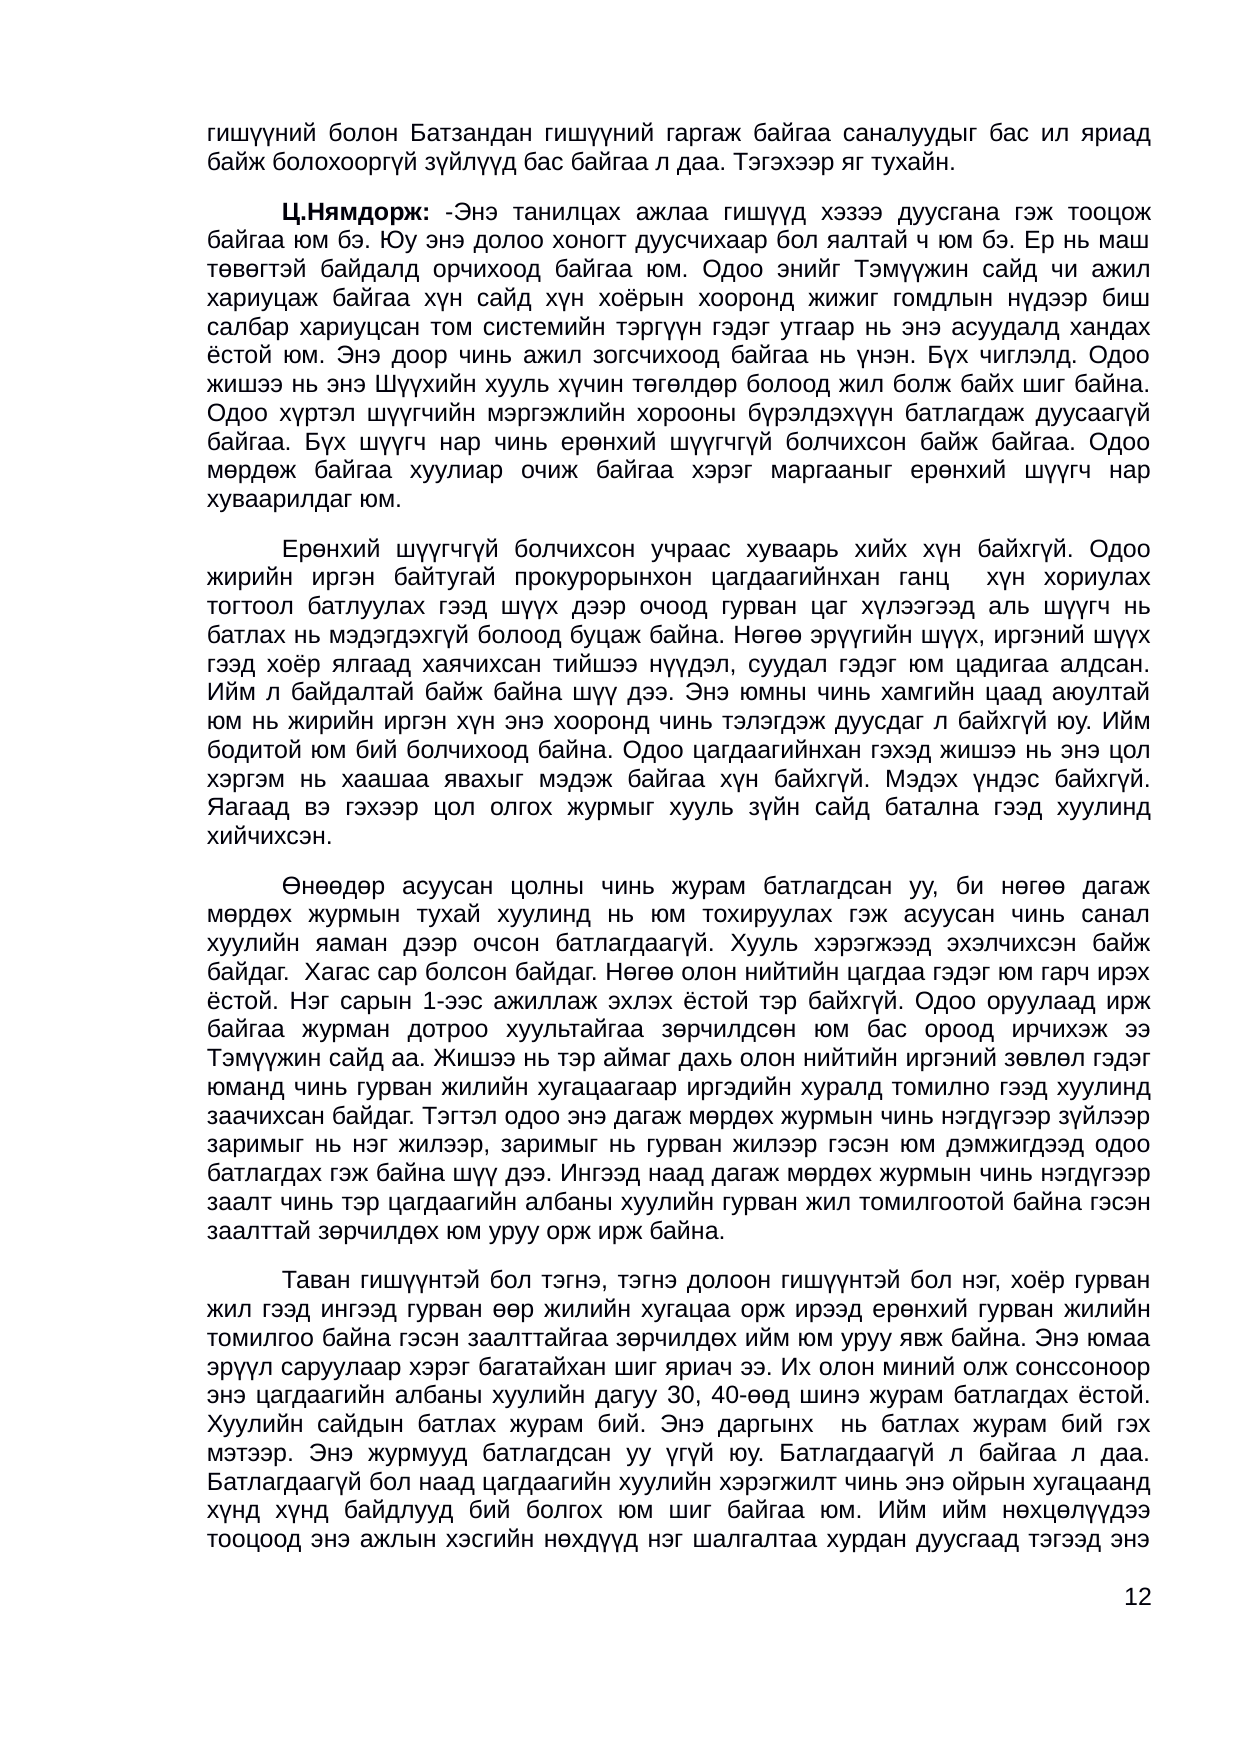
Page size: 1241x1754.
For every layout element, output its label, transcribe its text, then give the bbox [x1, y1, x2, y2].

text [207, 118, 1152, 176]
text Ц.Нямдорж: -Энэ танилцах ажлаа гишүүд хэзээ дуусгана гэж тооцож байгаа юм бэ. Юу энэ долоо хоногт дуусчихаар бол яалтай ч юм бэ. Ер нь маш төвөгтэй байдалд орчихоод байгаа юм. Одоо энийг Тэмүүжин сайд чи ажил хариуцаж байгаа хүн сайд хүн хоёрын хооронд жижиг гомдлын нүдээр биш салбар хариуцсан том системийн тэргүүн гэдэг утгаар нь энэ асуудалд хандах ёстой юм. Энэ доор чинь ажил зогсчихоод байгаа нь үнэн. Бүх чиглэлд. Одоо жишээ нь энэ Шүүхийн хууль хүчин төгөлдөр болоод жил болж байх шиг байна. Одоо хүртэл шүүгчийн мэргэжлийн хорооны бүрэлдэхүүн батлагдаж дуусаагүй байгаа. Бүх шүүгч нар чинь ерөнхий шүүгчгүй болчихсон байж байгаа. Одоо мөрдөж байгаа хуулиар очиж байгаа хэрэг маргааныг ерөнхий шүүгч нар хуваарилдаг юм. [207, 196, 1152, 513]
text Өнөөдөр асуусан цолны чинь журам батлагдсан уу, би нөгөө дагаж мөрдөх журмын тухай хуулинд нь юм тохируулах гэж асуусан чинь санал хуулийн яаман дээр очсон батлагдаагүй. Хууль хэрэгжээд эхэлчихсэн байж байдаг. Хагас сар болсон байдаг. Нөгөө олон нийтийн цагдаа гэдэг юм гарч ирэх ёстой. Нэг сарын 1-ээс ажиллаж эхлэх ёстой тэр байхгүй. Одоо оруулаад ирж байгаа журман дотроо хуультайгаа зөрчилдсөн юм бас ороод ирчихэж ээ Тэмүүжин сайд аа. Жишээ нь тэр аймаг дахь олон нийтийн иргэний зөвлөл гэдэг юманд чинь гурван жилийн хугацаагаар иргэдийн хуралд томилно гээд хуулинд заачихсан байдаг. Тэгтэл одоо энэ дагаж мөрдөх журмын чинь нэгдүгээр зүйлээр заримыг нь нэг жилээр, заримыг нь гурван жилээр гэсэн юм дэмжигдээд одоо батлагдах гэж байна шүү дээ. Ингээд наад дагаж мөрдөх журмын чинь нэгдүгээр заалт чинь тэр цагдаагийн албаны хуулийн гурван жил томилгоотой байна гэсэн заалттай зөрчилдөх юм уруу орж ирж байна. [207, 871, 1152, 1244]
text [207, 1265, 1152, 1553]
text Ерөнхий шүүгчгүй болчихсон учраас хуваарь хийх хүн байхгүй. Одоо жирийн иргэн байтугай прокурорынхон цагдаагийнхан ганц хүн хориулах тогтоол батлуулах гээд шүүх дээр очоод гурван цаг хүлээгээд аль шүүгч нь батлах нь мэдэгдэхгүй болоод буцаж байна. Нөгөө эрүүгийн шүүх, иргэний шүүх гээд хоёр ялгаад хаячихсан тийшээ нүүдэл, суудал гэдэг юм цадигаа алдсан. Ийм л байдалтай байж байна шүү дээ. Энэ юмны чинь хамгийн цаад аюултай юм нь жирийн иргэн хүн энэ хооронд чинь тэлэгдэж дуусдаг л байхгүй юу. Ийм бодитой юм бий болчихоод байна. Одоо цагдаагийнхан гэхэд жишээ нь энэ цол хэргэм нь хаашаа явахыг мэдэж байгаа хүн байхгүй. Мэдэх үндэс байхгүй. Яагаад вэ гэхээр цол олгох журмыг хууль зүйн сайд батална гээд хуулинд хийчихсэн. [207, 533, 1152, 850]
